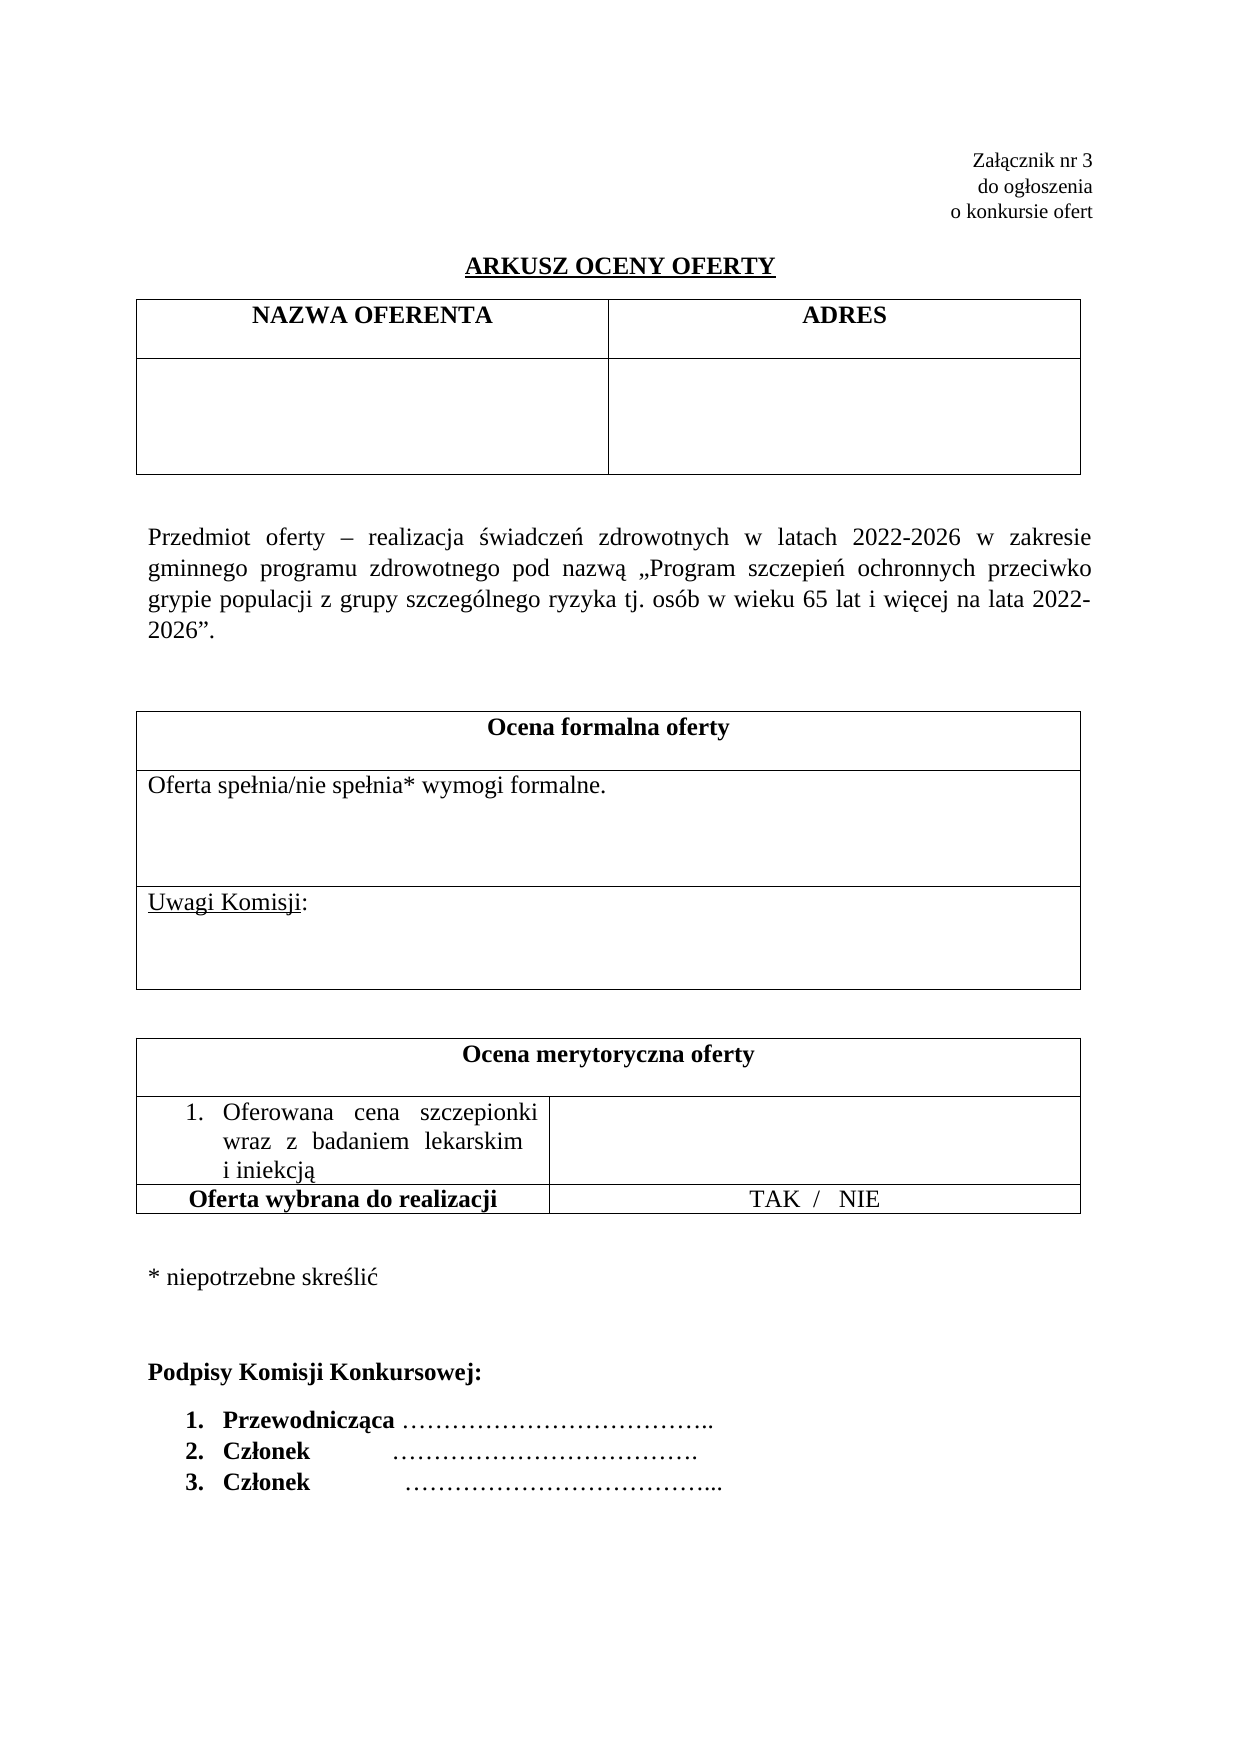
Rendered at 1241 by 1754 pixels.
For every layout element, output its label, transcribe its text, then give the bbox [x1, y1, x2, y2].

list Członek ………………………………. [185, 1436, 1093, 1465]
table_header ADRES [609, 300, 1080, 358]
table_cell Uwagi Komisji: [137, 887, 1080, 989]
list Przewodnicząca ……………………………….. [185, 1405, 1093, 1434]
text Załącznik nr 3 [148, 148, 1093, 172]
text ARKUSZ OCENY OFERTY [148, 251, 1093, 280]
table_cell Oferta spełnia/nie spełnia* wymogi formalne. [137, 771, 1080, 886]
table_cell Oferta wybrana do realizacji [137, 1185, 549, 1213]
text * niepotrzebne skreślić [148, 1262, 1093, 1291]
table_cell [609, 359, 1080, 474]
text Przedmiot oferty – realizacja świadczeń zdrowotnych w latach 2022-2026 w zakresie gminnego programu zdrowotnego pod nazwą „Program szczepień ochronnych przeciwko grypie populacji z grupy szczególnego ryzyka tj. osób w wieku 65 lat i więcej na lata 2022-2026”. [148, 522, 1093, 644]
list Członek ………………………………... [185, 1467, 1093, 1496]
text o konkursie ofert [148, 199, 1093, 223]
table_cell Oferowana cena szczepionki wraz z badaniem lekarskim i iniekcją [137, 1097, 549, 1183]
table_header Ocena merytoryczna oferty [137, 1039, 1080, 1096]
text do ogłoszenia [148, 173, 1093, 198]
table_header Ocena formalna oferty [137, 712, 1080, 769]
table_cell [550, 1097, 1080, 1183]
table_cell TAK / NIE [550, 1185, 1080, 1213]
table_cell [137, 359, 608, 474]
text Podpisy Komisji Konkursowej: [148, 1357, 1093, 1386]
table_header NAZWA OFERENTA [137, 300, 608, 358]
